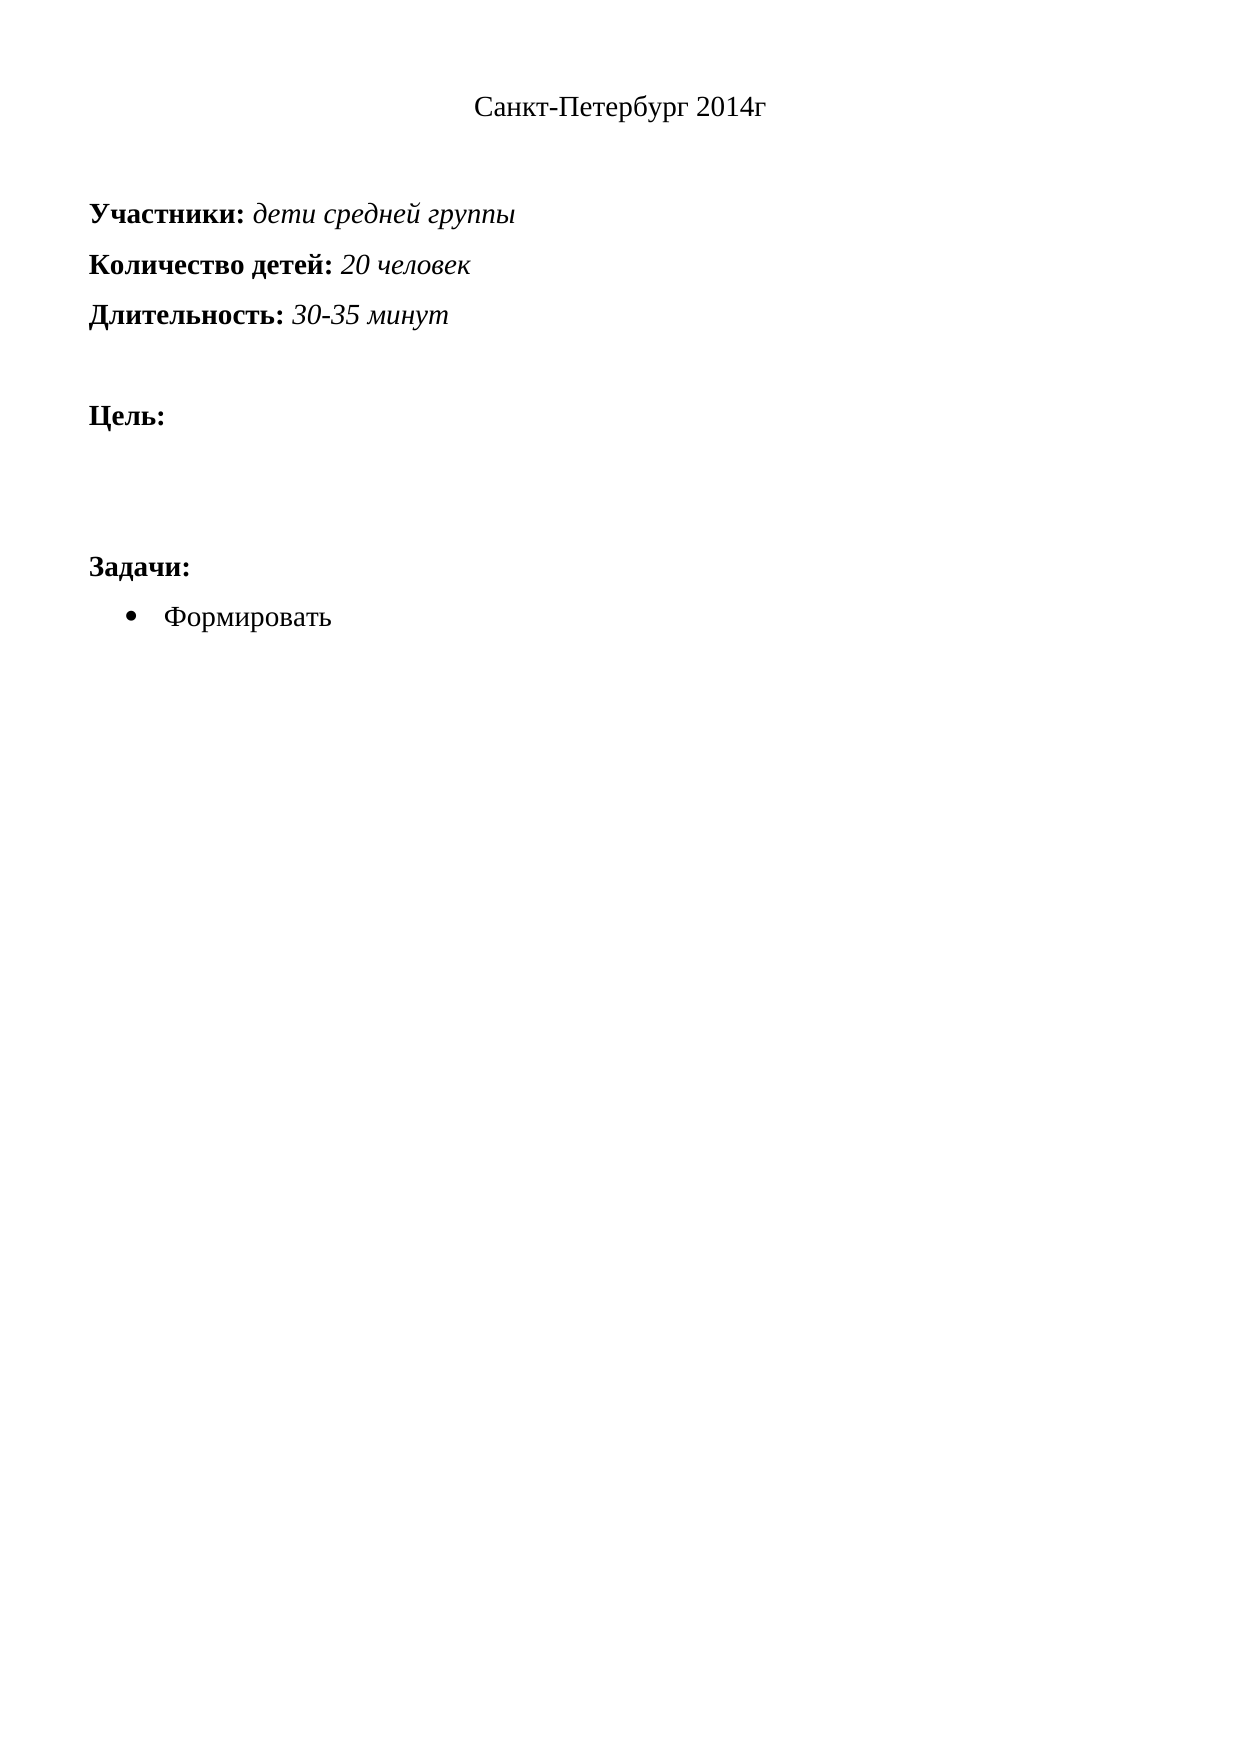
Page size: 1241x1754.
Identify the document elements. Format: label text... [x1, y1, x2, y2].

text Участники: дети средней группы [89, 196, 1152, 230]
text Длительность: 30-35 минут [89, 297, 1152, 331]
list Формировать [126, 599, 1152, 633]
text Санкт-Петербург 2014г [89, 89, 1152, 122]
text Количество детей: 20 человек [89, 247, 1152, 280]
text Задачи: [89, 549, 1152, 582]
text Цель: [89, 398, 1152, 431]
